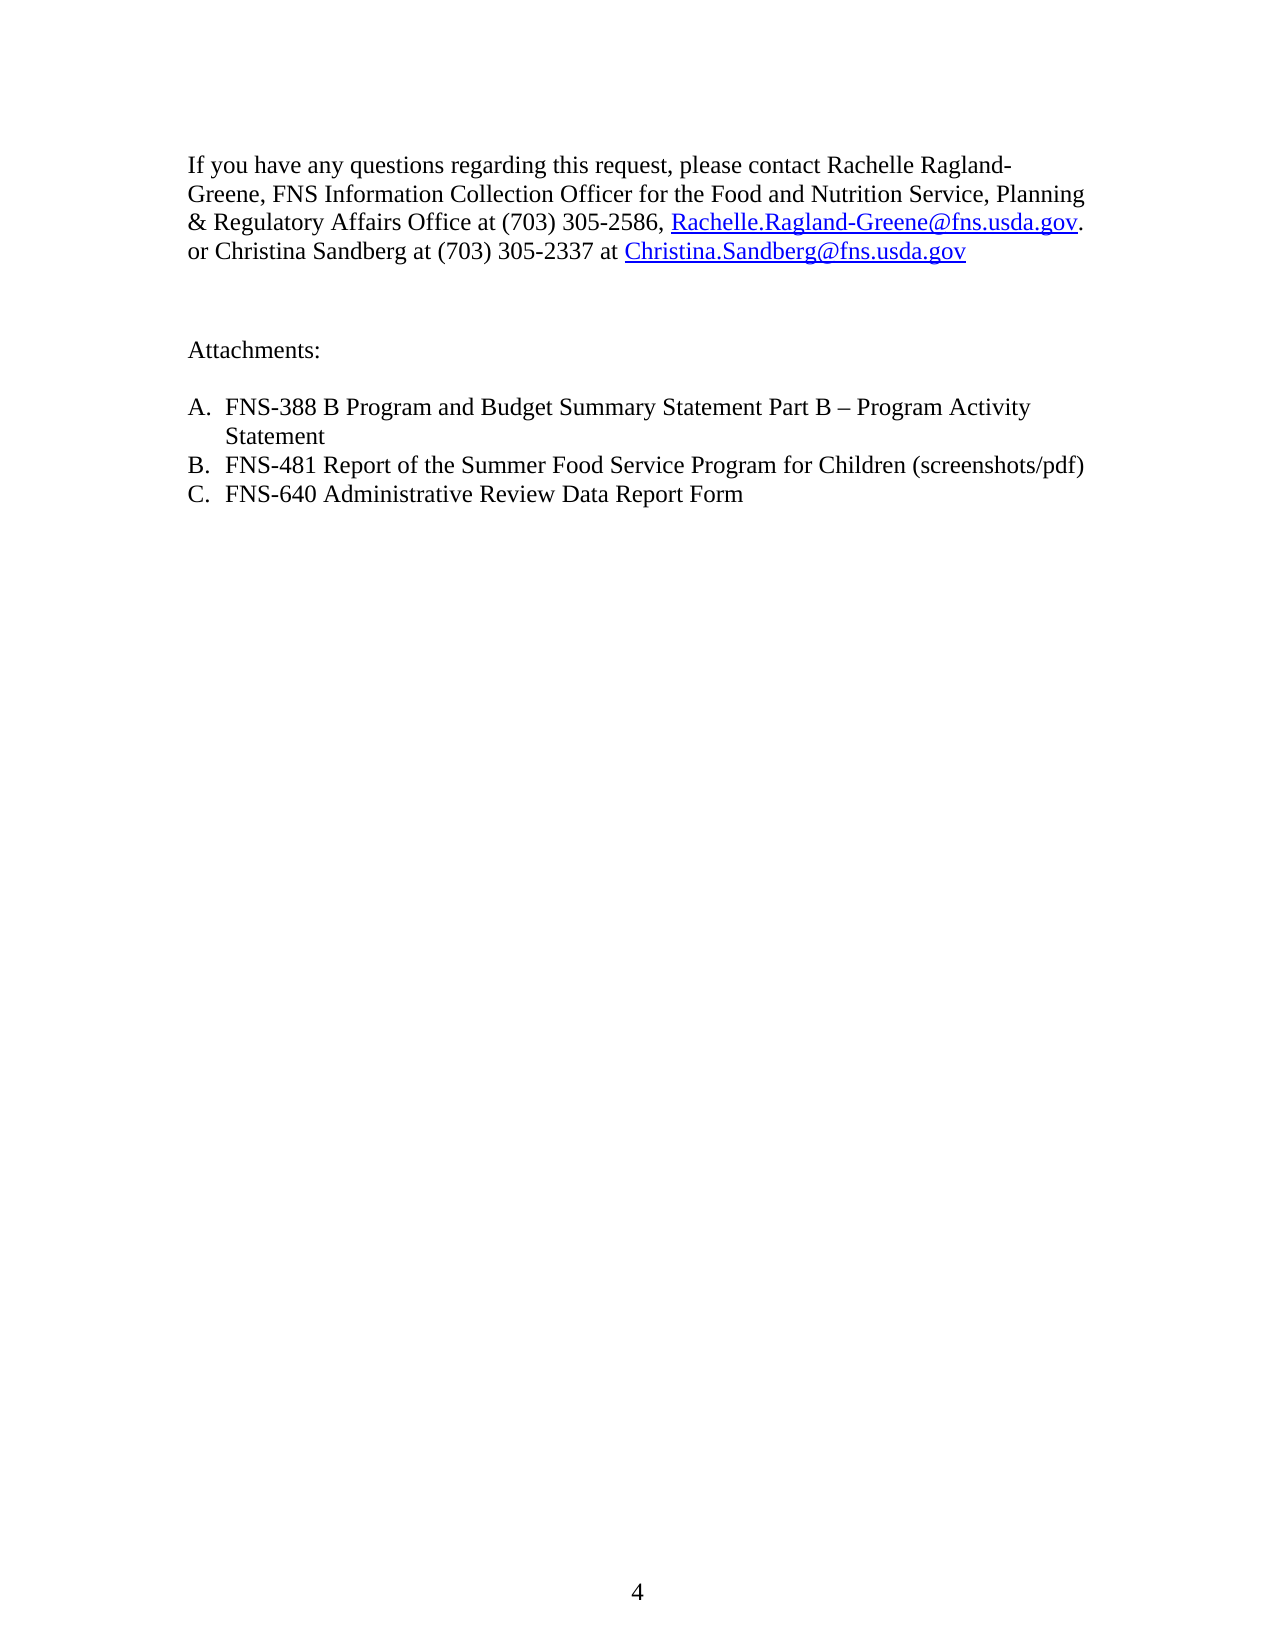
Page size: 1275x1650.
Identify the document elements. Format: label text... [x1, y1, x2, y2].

list FNS-640 Administrative Review Data Report Form [187, 479, 1087, 507]
list FNS-481 Report of the Summer Food Service Program for Children (screenshots/pdf) [187, 450, 1087, 479]
text Attachments: [187, 335, 1087, 364]
list FNS-388 B Program and Budget Summary Statement Part B – Program Activity Statement [187, 392, 1087, 450]
text If you have any questions regarding this request, please contact Rachelle Ragland-Greene, FNS Information Collection Officer for the Food and Nutrition Service, Planning & Regulatory Affairs Office at (703) 305-2586, Rachelle.Ragland-Greene@fns.usda.gov. or Christina Sandberg at (703) 305-2337 at Christina.Sandberg@fns.usda.gov [187, 150, 1087, 265]
